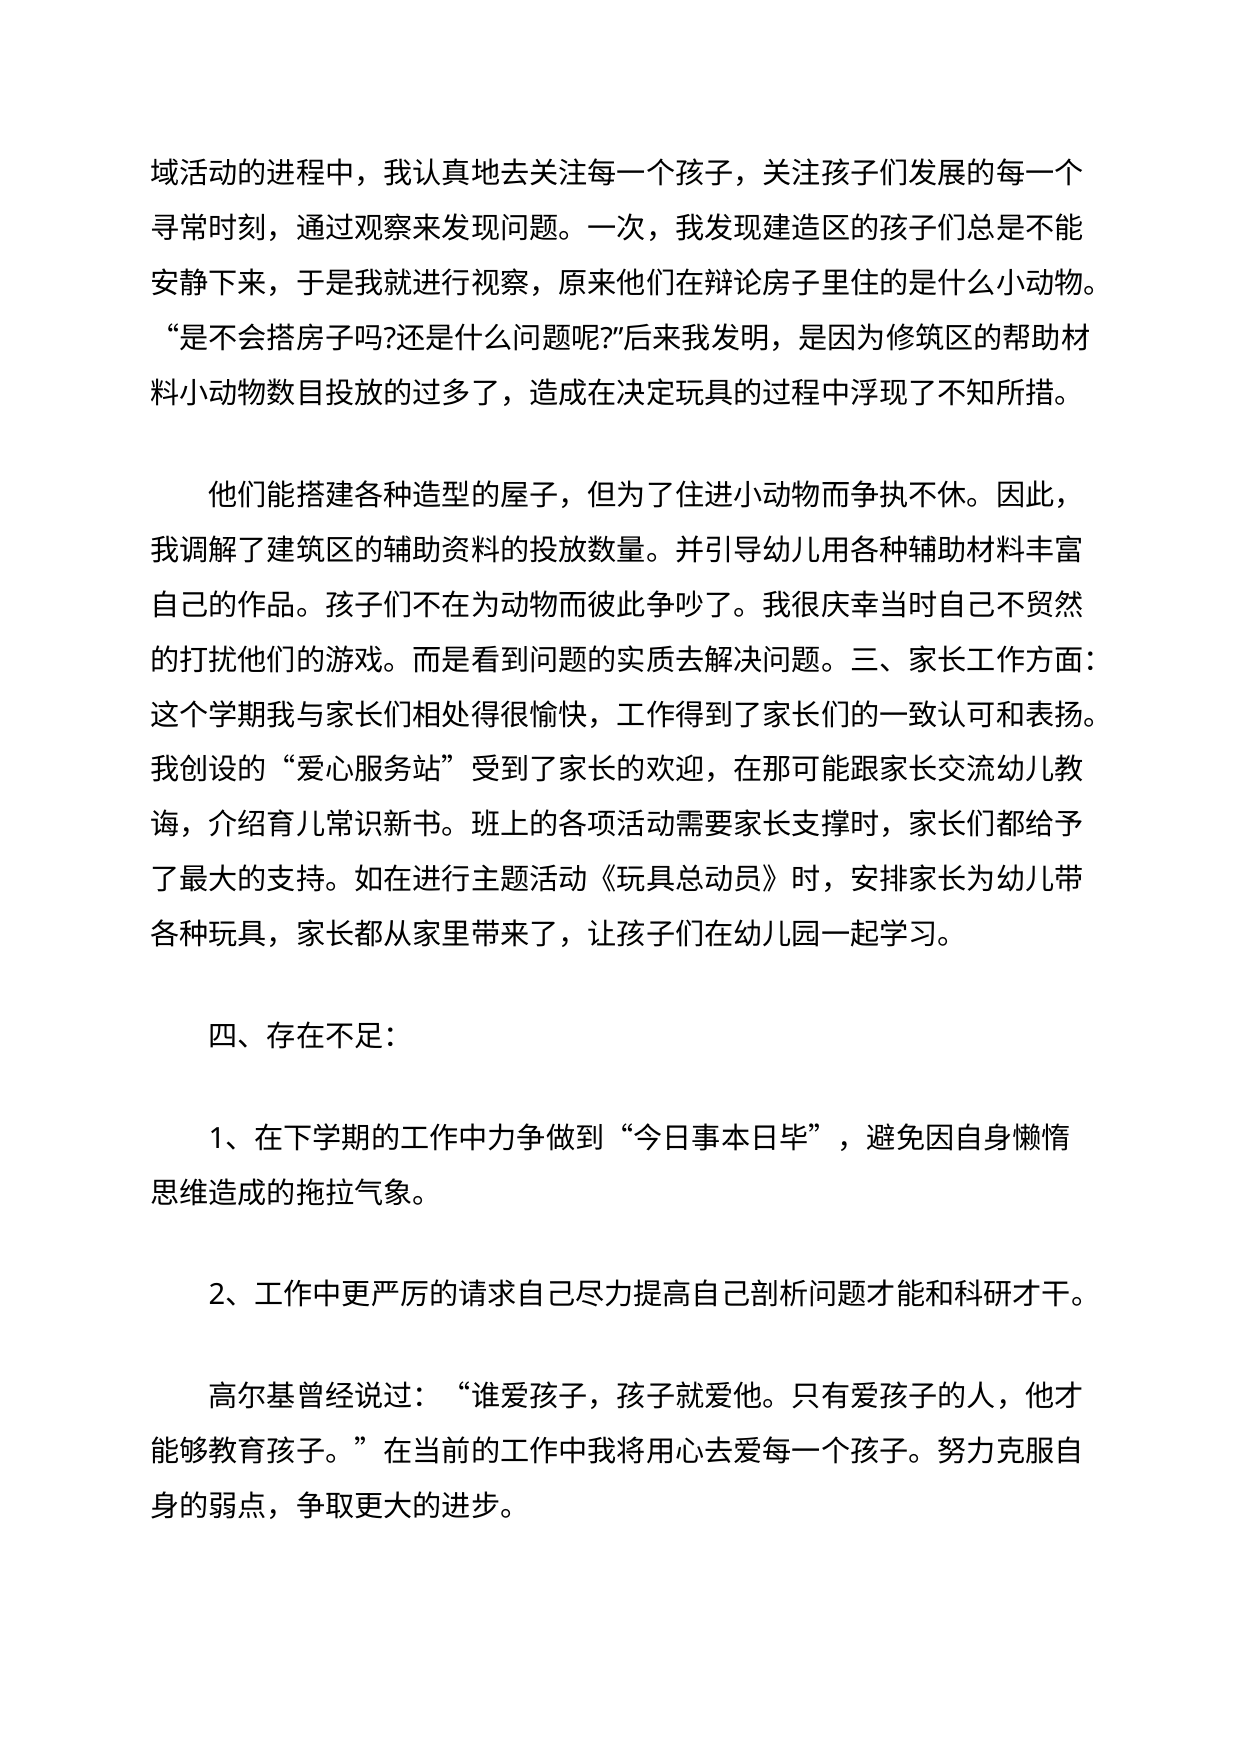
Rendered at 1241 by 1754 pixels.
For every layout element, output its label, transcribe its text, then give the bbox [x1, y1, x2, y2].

text 1、在下学期的工作中力争做到“今日事本日毕”，避免因自身懒惰思维造成的拖拉气象。 [150, 1114, 1090, 1211]
text 高尔基曾经说过：“谁爱孩子，孩子就爱他。只有爱孩子的人，他才能够教育孩子。”在当前的工作中我将用心去爱每一个孩子。努力克服自身的弱点，争取更大的进步。 [150, 1373, 1090, 1525]
text 2、工作中更严厉的请求自己尽力提高自己剖析问题才能和科研才干。 [150, 1271, 1090, 1313]
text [150, 150, 1090, 412]
text 他们能搭建各种造型的屋子，但为了住进小动物而争执不休。因此，我调解了建筑区的辅助资料的投放数量。并引导幼儿用各种辅助材料丰富自己的作品。孩子们不在为动物而彼此争吵了。我很庆幸当时自己不贸然的打扰他们的游戏。而是看到问题的实质去解决问题。三、家长工作方面：这个学期我与家长们相处得很愉快，工作得到了家长们的一致认可和表扬。我创设的“爱心服务站”受到了家长的欢迎，在那可能跟家长交流幼儿教诲，介绍育儿常识新书。班上的各项活动需要家长支撑时，家长们都给予了最大的支持。如在进行主题活动《玩具总动员》时，安排家长为幼儿带各种玩具，家长都从家里带来了，让孩子们在幼儿园一起学习。 [150, 471, 1090, 953]
text 四、存在不足： [150, 1012, 1090, 1055]
